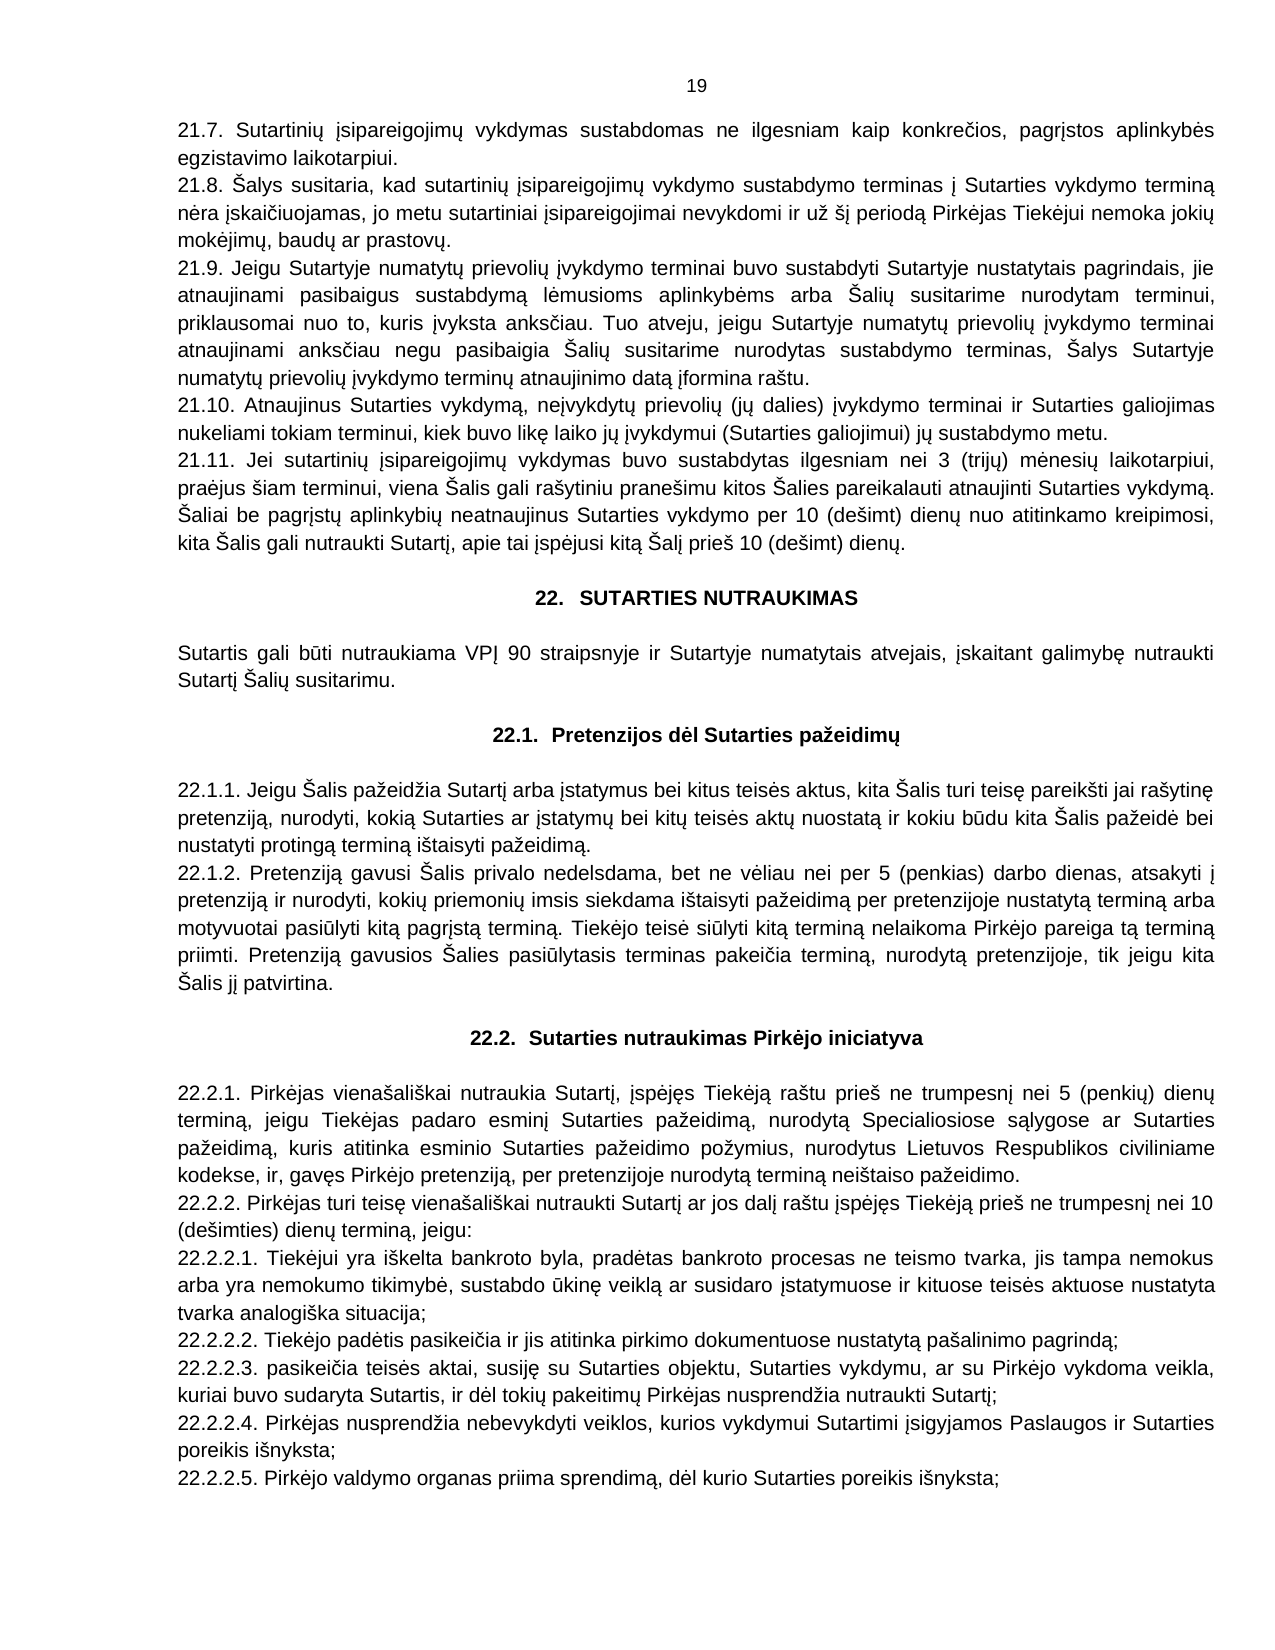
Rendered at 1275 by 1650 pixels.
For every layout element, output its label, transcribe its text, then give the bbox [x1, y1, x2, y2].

text 21.9. Jeigu Sutartyje numatytų prievolių įvykdymo terminai buvo sustabdyti Sutartyje nustatytais pagrindais, jie atnaujinami pasibaigus sustabdymą lėmusioms aplinkybėms arba Šalių susitarime nurodytam terminui, priklausomai nuo to, kuris įvyksta anksčiau. Tuo atveju, jeigu Sutartyje numatytų prievolių įvykdymo terminai atnaujinami anksčiau negu pasibaigia Šalių susitarime nurodytas sustabdymo terminas, Šalys Sutartyje numatytų prievolių įvykdymo terminų atnaujinimo datą įformina raštu. [177, 256, 1216, 389]
text 22.2.2.1. Tiekėjui yra iškelta bankroto byla, pradėtas bankroto procesas ne teismo tvarka, jis tampa nemokus arba yra nemokumo tikimybė, sustabdo ūkinę veiklą ar susidaro įstatymuose ir kituose teisės aktuose nustatyta tvarka analogiška situacija; [177, 1246, 1216, 1324]
text 22.2.1. Pirkėjas vienašališkai nutraukia Sutartį, įspėjęs Tiekėją raštu prieš ne trumpesnį nei 5 (penkių) dienų terminą, jeigu Tiekėjas padaro esminį Sutarties pažeidimą, nurodytą Specialiosiose sąlygose ar Sutarties pažeidimą, kuris atitinka esminio Sutarties pažeidimo požymius, nurodytus Lietuvos Respublikos civiliniame kodekse, ir, gavęs Pirkėjo pretenziją, per pretenzijoje nurodytą terminą neištaiso pažeidimo. [177, 1081, 1216, 1187]
text 21.7. Sutartinių įsipareigojimų vykdymas sustabdomas ne ilgesniam kaip konkrečios, pagrįstos aplinkybės egzistavimo laikotarpiui. [177, 118, 1216, 169]
text 22.1.1. Jeigu Šalis pažeidžia Sutartį arba įstatymus bei kitus teisės aktus, kita Šalis turi teisę pareikšti jai rašytinę pretenziją, nurodyti, kokią Sutarties ar įstatymų bei kitų teisės aktų nuostatą ir kokiu būdu kita Šalis pažeidė bei nustatyti protingą terminą ištaisyti pažeidimą. [177, 778, 1216, 857]
text Sutartis gali būti nutraukiama VPĮ 90 straipsnyje ir Sutartyje numatytais atvejais, įskaitant galimybę nutraukti Sutartį Šalių susitarimu. [177, 641, 1216, 692]
text 21.10. Atnaujinus Sutarties vykdymą, neįvykdytų prievolių (jų dalies) įvykdymo terminai ir Sutarties galiojimas nukeliami tokiam terminui, kiek buvo likę laiko jų įvykdymui (Sutarties galiojimui) jų sustabdymo metu. [177, 393, 1216, 444]
text 22.2.2.5. Pirkėjo valdymo organas priima sprendimą, dėl kurio Sutarties poreikis išnyksta; [177, 1466, 1216, 1489]
text 22.2. Sutarties nutraukimas Pirkėjo iniciatyva [177, 1026, 1216, 1049]
text 22.1. Pretenzijos dėl Sutarties pažeidimų [177, 723, 1216, 747]
text 22.2.2.2. Tiekėjo padėtis pasikeičia ir jis atitinka pirkimo dokumentuose nustatytą pašalinimo pagrindą; [177, 1328, 1216, 1352]
text 22.2.2. Pirkėjas turi teisę vienašališkai nutraukti Sutartį ar jos dalį raštu įspėjęs Tiekėją prieš ne trumpesnį nei 10 (dešimties) dienų terminą, jeigu: [177, 1191, 1216, 1242]
text 21.11. Jei sutartinių įsipareigojimų vykdymas buvo sustabdytas ilgesniam nei 3 (trijų) mėnesių laikotarpiui, praėjus šiam terminui, viena Šalis gali rašytiniu pranešimu kitos Šalies pareikalauti atnaujinti Sutarties vykdymą. Šaliai be pagrįstų aplinkybių neatnaujinus Sutarties vykdymo per 10 (dešimt) dienų nuo atitinkamo kreipimosi, kita Šalis gali nutraukti Sutartį, apie tai įspėjusi kitą Šalį prieš 10 (dešimt) dienų. [177, 448, 1216, 554]
text 21.8. Šalys susitaria, kad sutartinių įsipareigojimų vykdymo sustabdymo terminas į Sutarties vykdymo terminą nėra įskaičiuojamas, jo metu sutartiniai įsipareigojimai nevykdomi ir už šį periodą Pirkėjas Tiekėjui nemoka jokių mokėjimų, baudų ar prastovų. [177, 173, 1216, 252]
text 22.2.2.3. pasikeičia teisės aktai, susiję su Sutarties objektu, Sutarties vykdymu, ar su Pirkėjo vykdoma veikla, kuriai buvo sudaryta Sutartis, ir dėl tokių pakeitimų Pirkėjas nusprendžia nutraukti Sutartį; [177, 1356, 1216, 1407]
text 22.2.2.4. Pirkėjas nusprendžia nebevykdyti veiklos, kurios vykdymui Sutartimi įsigyjamos Paslaugos ir Sutarties poreikis išnyksta; [177, 1411, 1216, 1462]
text 22.1.2. Pretenziją gavusi Šalis privalo nedelsdama, bet ne vėliau nei per 5 (penkias) darbo dienas, atsakyti į pretenziją ir nurodyti, kokių priemonių imsis siekdama ištaisyti pažeidimą per pretenzijoje nustatytą terminą arba motyvuotai pasiūlyti kitą pagrįstą terminą. Tiekėjo teisė siūlyti kitą terminą nelaikoma Pirkėjo pareiga tą terminą priimti. Pretenziją gavusios Šalies pasiūlytasis terminas pakeičia terminą, nurodytą pretenzijoje, tik jeigu kita Šalis jį patvirtina. [177, 861, 1216, 994]
text 22. Sutarties nutraukimas [177, 586, 1216, 609]
